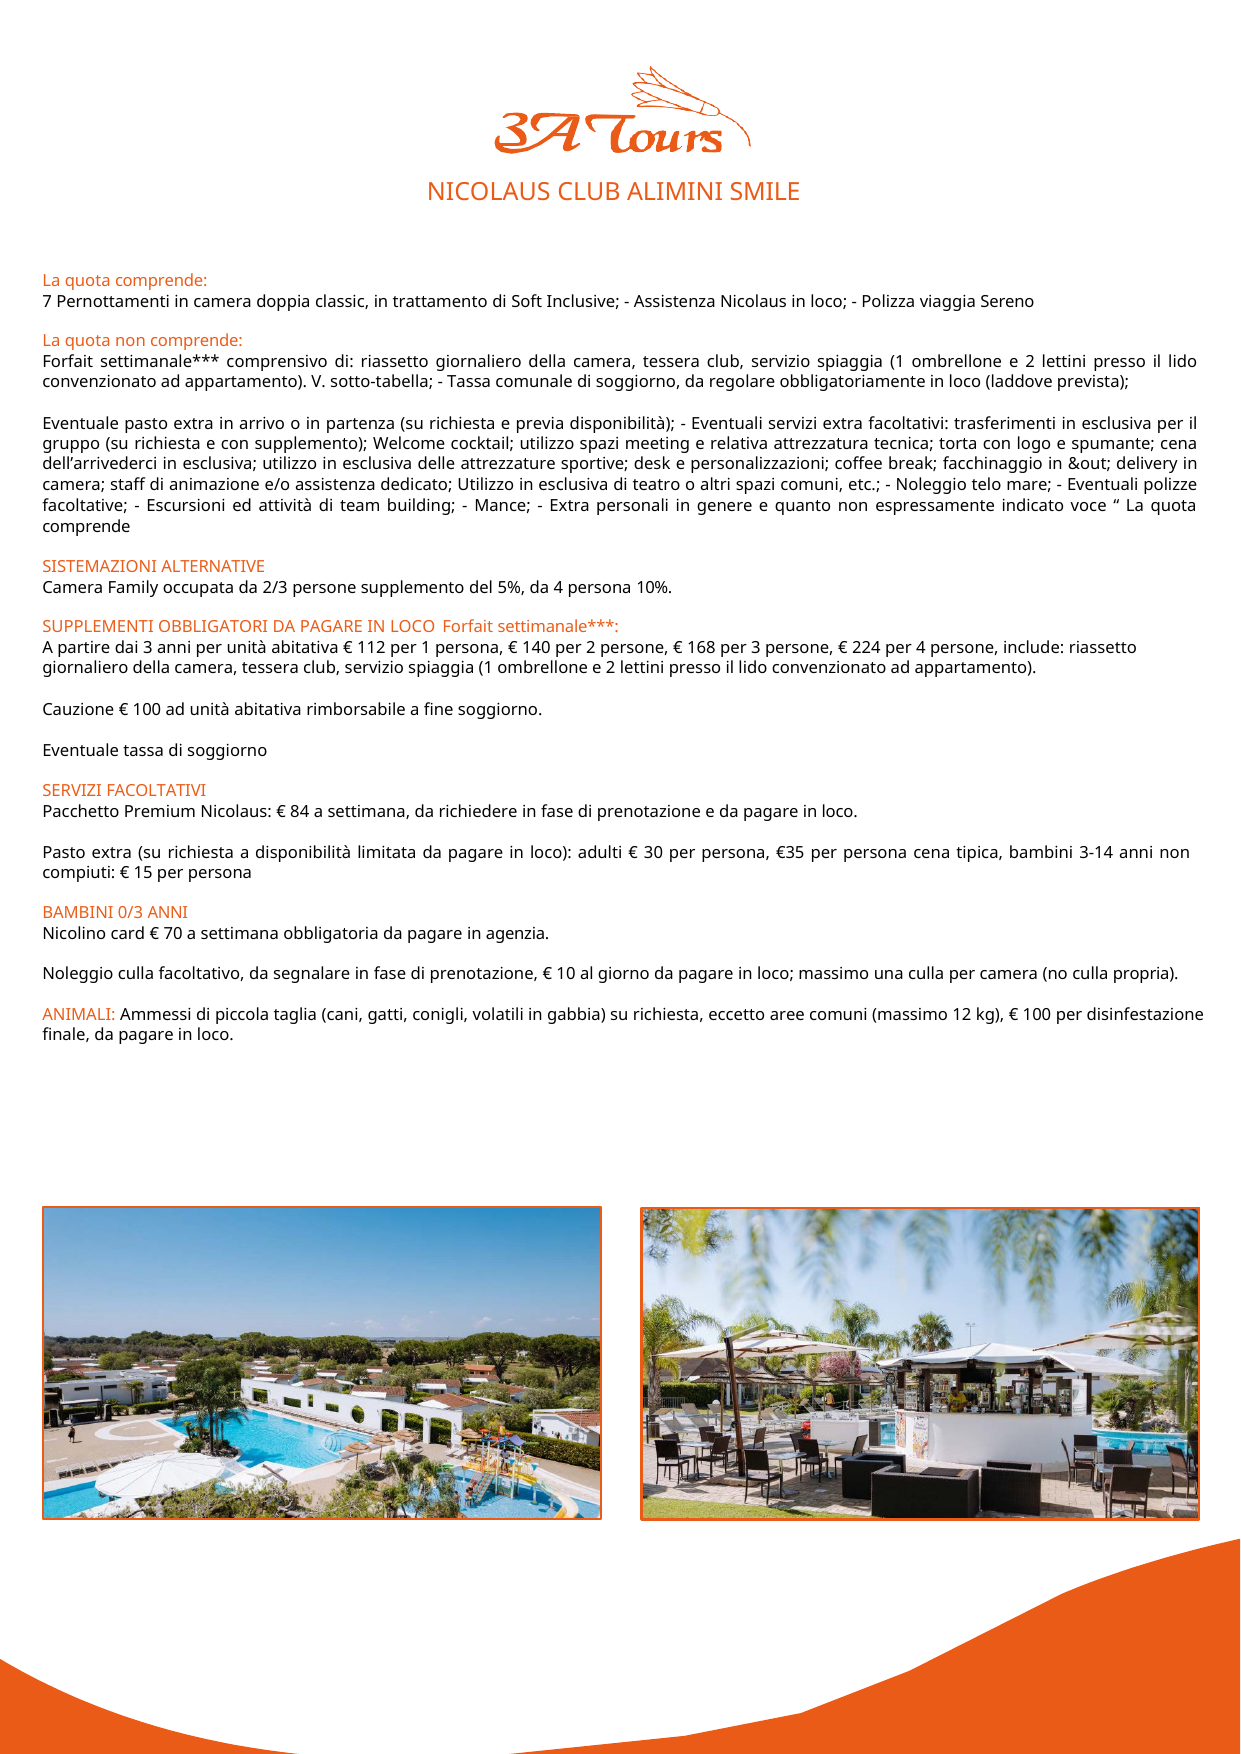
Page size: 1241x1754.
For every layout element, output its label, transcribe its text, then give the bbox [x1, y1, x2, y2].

text 7 Pernottamenti in camera doppia classic, in trattamento di Soft Inclusive; - Assistenza Nicolaus in loco; - Polizza viaggia Sereno [42, 291, 1211, 312]
text Noleggio culla facoltativo, da segnalare in fase di prenotazione, € 10 al giorno da pagare in loco; massimo una culla per camera (no culla propria). [42, 962, 1211, 984]
text SERVIZI FACOLTATIVI [42, 780, 1211, 801]
text Pacchetto Premium Nicolaus: € 84 a settimana, da richiedere in fase di prenotazione e da pagare in loco. [42, 801, 1211, 822]
text La quota non comprende: [42, 330, 1211, 351]
text NICOLAUS CLUB ALIMINI SMILE [75, 173, 1152, 208]
picture [44, 1208, 600, 1518]
text A partire dai 3 anni per unità abitativa € 112 per 1 persona, € 140 per 2 persone, € 168 per 3 persone, € 224 per 4 persone, include: riassetto giornaliero della camera, tessera club, servizio spiaggia (1 ombrellone e 2 lettini presso il lido convenzionato ad appartamento). [42, 637, 1211, 678]
text BAMBINI 0/3 ANNI [42, 902, 1211, 922]
text Camera Family occupata da 2/3 persone supplemento del 5%, da 4 persona 10%. [42, 577, 1211, 597]
text Forfait settimanale*** comprensivo di: riassetto giornaliero della camera, tessera club, servizio spiaggia (1 ombrellone e 2 lettini presso il lido convenzionato ad appartamento). V. sotto-tabella; - Tassa comunale di soggiorno, da regolare obbligatoriamente in loco (laddove prevista); [42, 351, 1198, 393]
picture [643, 1209, 1198, 1518]
text Nicolino card € 70 a settimana obbligatoria da pagare in agenzia. [42, 922, 1211, 943]
text SUPPLEMENTI OBBLIGATORI DA PAGARE IN LOCO Forfait settimanale***: [42, 616, 1211, 637]
text ANIMALI: Ammessi di piccola taglia (cani, gatti, conigli, volatili in gabbia) su richiesta, eccetto aree comuni (massimo 12 kg), € 100 per disinfestazione finale, da pagare in loco. [42, 1004, 1211, 1045]
text La quota comprende: [42, 270, 1211, 291]
text SISTEMAZIONI ALTERNATIVE [42, 556, 1211, 577]
text Pasto extra (su richiesta a disponibilità limitata da pagare in loco): adulti € 30 per persona, €35 per persona cena tipica, bambini 3-14 anni non compiuti: € 15 per persona [42, 842, 1211, 883]
picture [585, 66, 751, 153]
text Cauzione € 100 ad unità abitativa rimborsabile a fine soggiorno. Eventuale tassa di soggiorno [42, 697, 606, 761]
text Eventuale pasto extra in arrivo o in partenza (su richiesta e previa disponibilità); - Eventuali servizi extra facoltativi: trasferimenti in esclusiva per il gruppo (su richiesta e con supplemento); Welcome cocktail; utilizzo spazi meeting e relativa attrezzatura tecnica; torta con logo e spumante; cena dell’arrivederci in esclusiva; utilizzo in esclusiva delle attrezzature sportive; desk e personalizzazioni; coffee break; facchinaggio in &out; delivery in camera; staff di animazione e/o assistenza dedicato; Utilizzo in esclusiva di teatro o altri spazi comuni, etc.; - Noleggio telo mare; - Eventuali polizze facoltative; - Escursioni ed attività di team building; - Mance; - Extra personali in genere e quanto non espressamente indicato voce “ La quota comprende [42, 413, 1198, 537]
